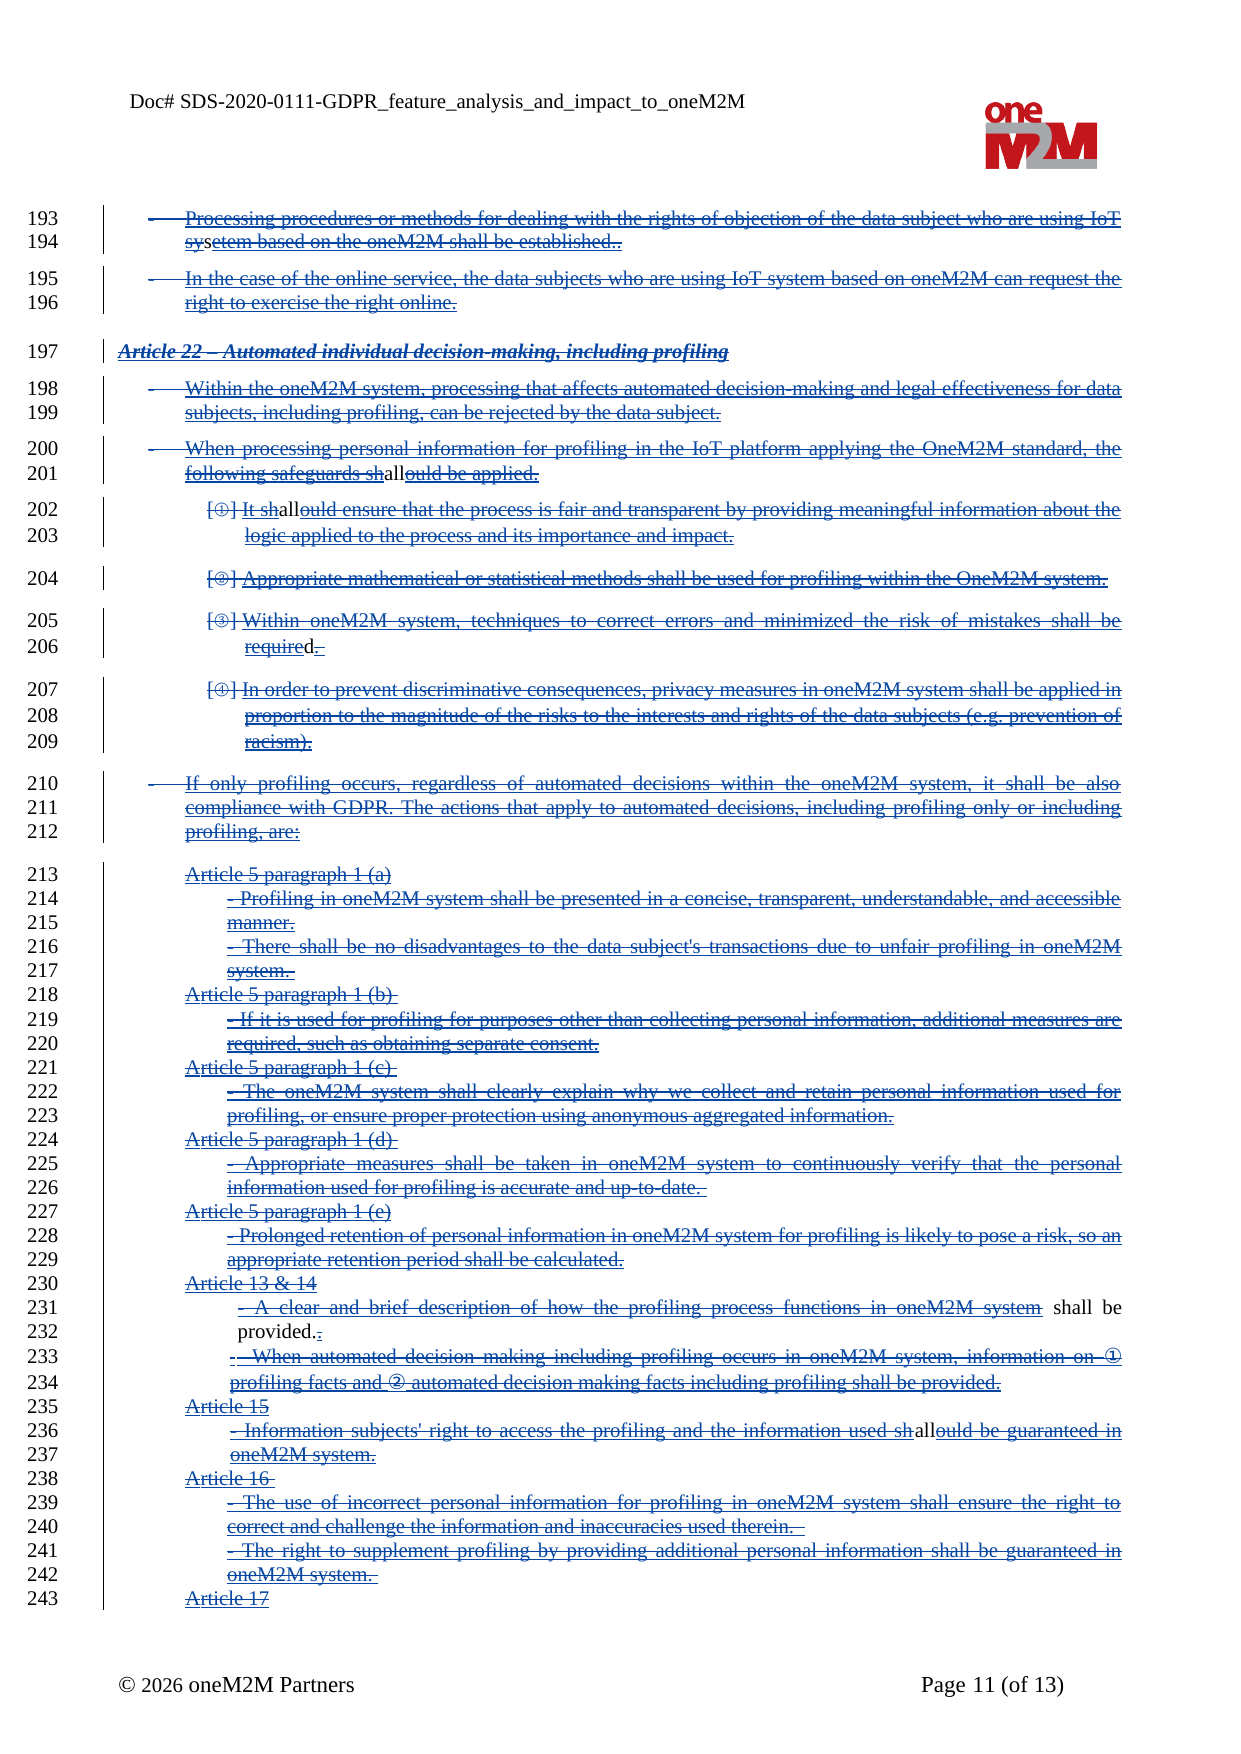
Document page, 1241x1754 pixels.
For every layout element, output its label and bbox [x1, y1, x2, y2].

picture [971, 88, 1111, 184]
